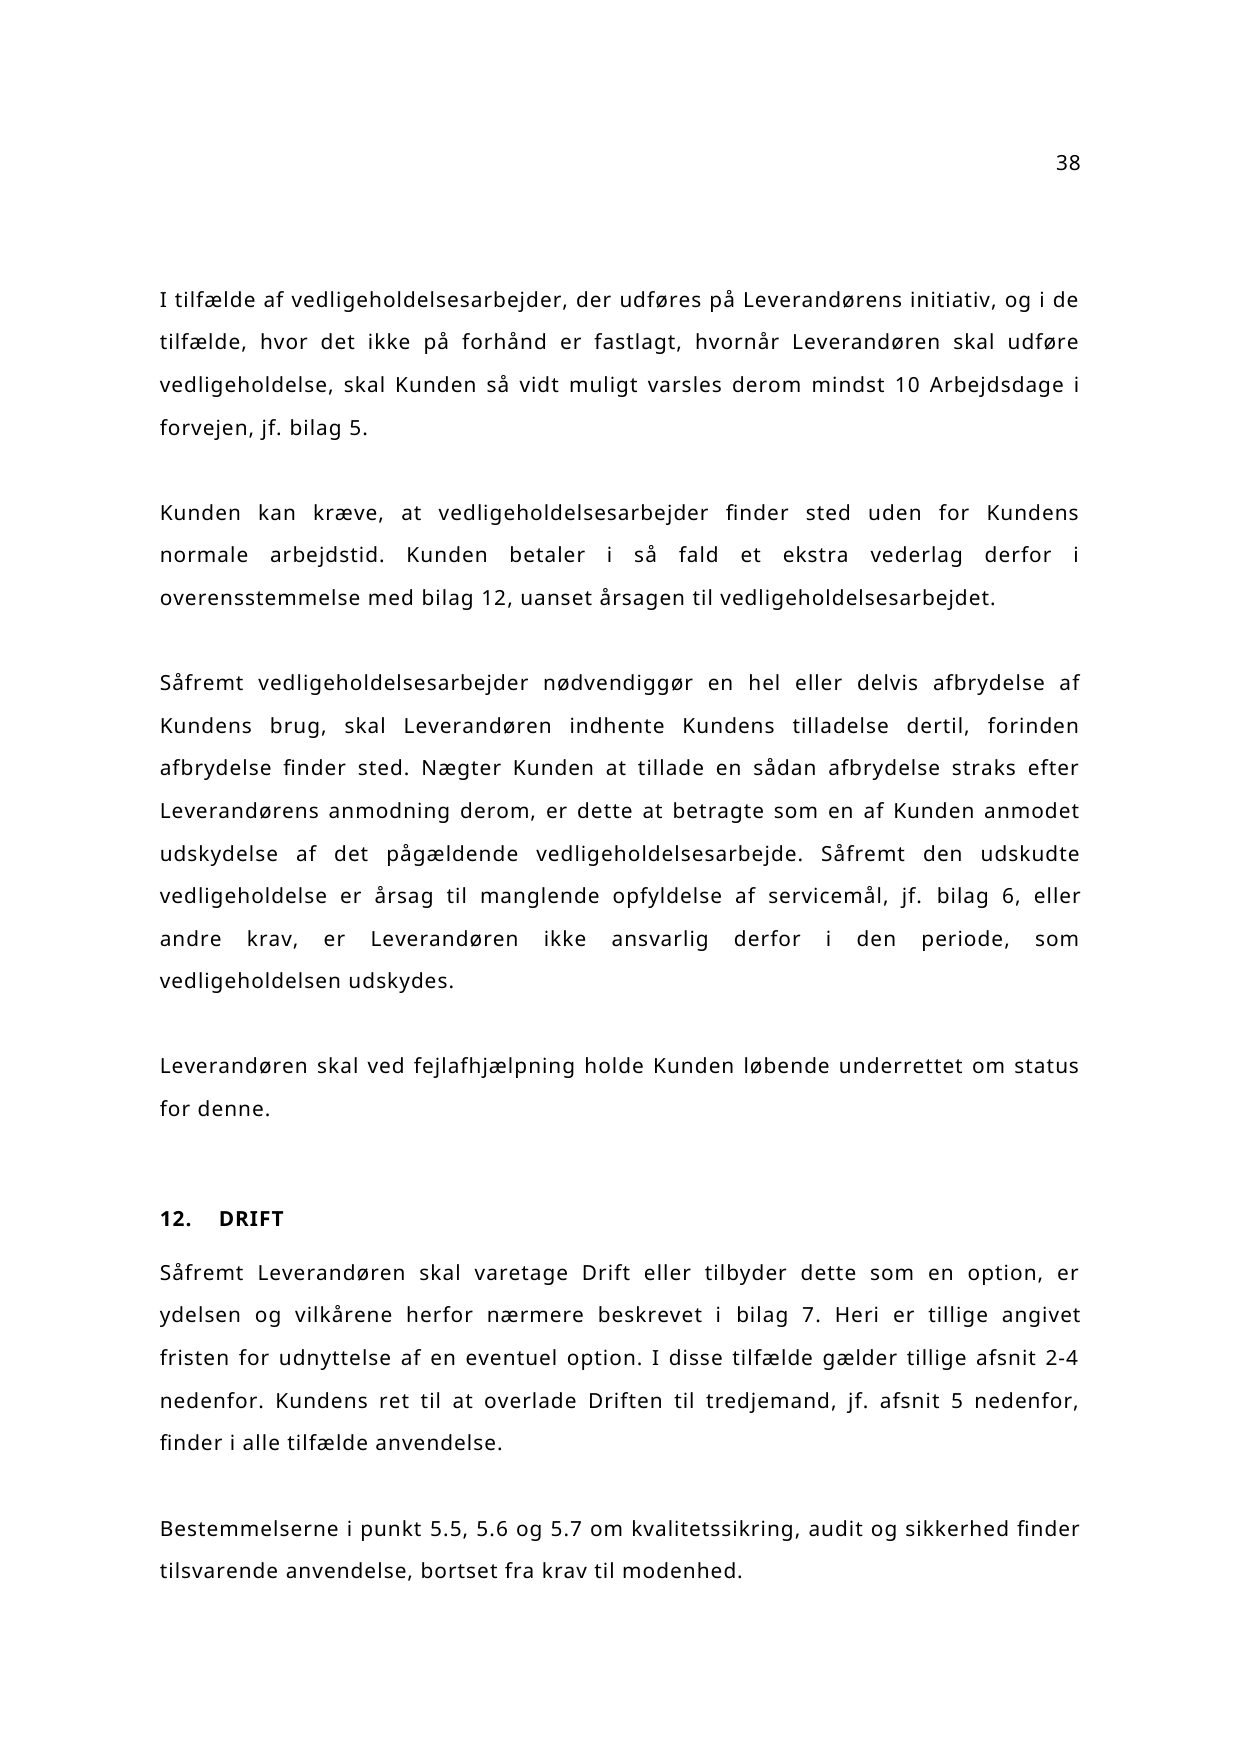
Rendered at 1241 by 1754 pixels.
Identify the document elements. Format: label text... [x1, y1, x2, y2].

text Leverandøren skal ved fejlafhjælpning holde Kunden løbende underrettet om status for denne. [159, 1052, 1081, 1123]
subtitle Drift [159, 1204, 1081, 1233]
